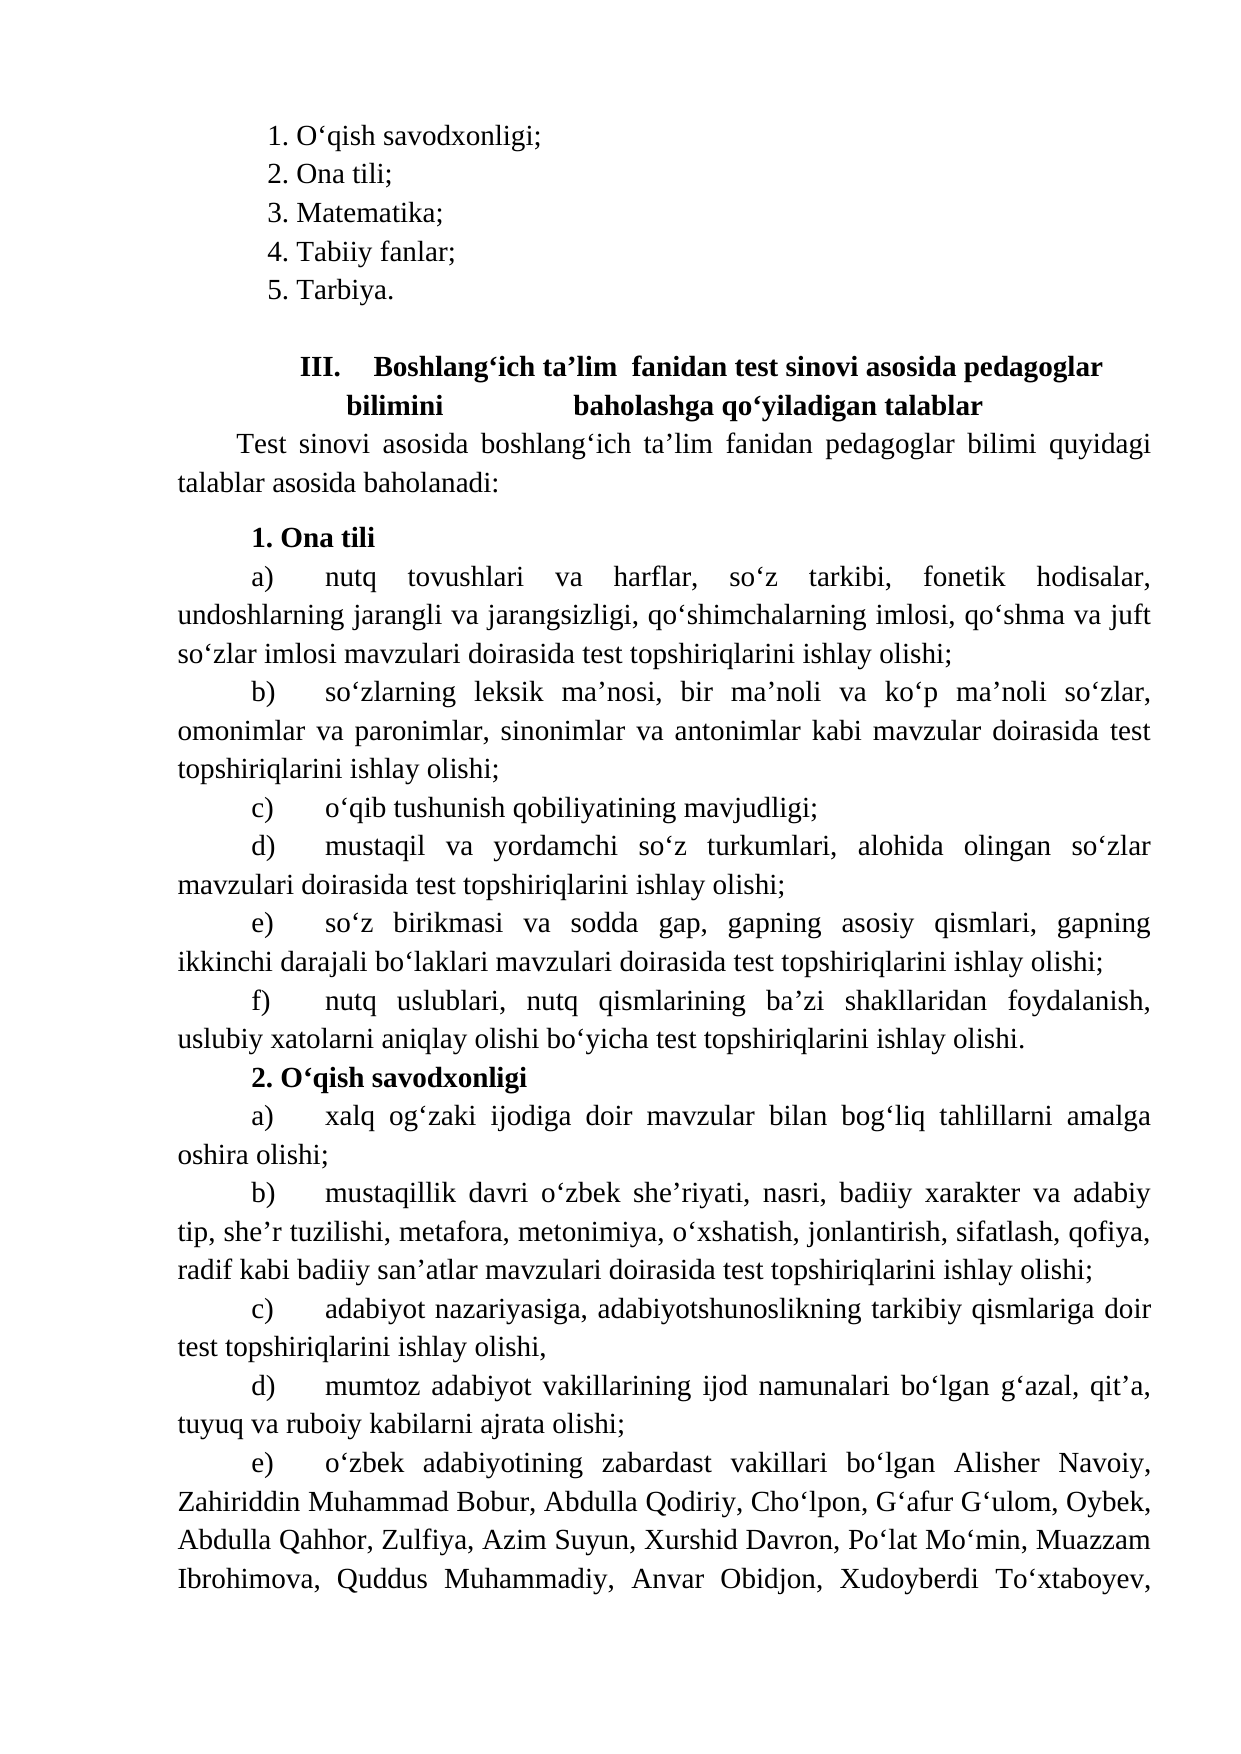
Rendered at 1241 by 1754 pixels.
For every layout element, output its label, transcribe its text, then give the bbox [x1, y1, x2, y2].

list 3. Matematika; [267, 195, 1152, 229]
list 4. Tabiiy fanlar; [267, 234, 1152, 267]
list mustaqillik davri o‘zbek she’riyati, nasri, badiiy xarakter va adabiy tip, she’r tuzilishi, metafora, metonimiya, o‘xshatish, jonlantirish, sifatlash, qofiya, radif kabi badiiy san’atlar mavzulari doirasida test topshiriqlarini ishlay olishi; [177, 1175, 1152, 1286]
list so‘zlarning leksik ma’nosi, bir ma’noli va ko‘p ma’noli so‘zlar, omonimlar va paronimlar, sinonimlar va antonimlar kabi mavzular doirasida test topshiriqlarini ishlay olishi; [177, 674, 1152, 785]
list xalq og‘zaki ijodiga doir mavzular bilan bog‘liq tahlillarni amalga oshira olishi; [177, 1098, 1152, 1170]
list Boshlangʻich taʼlim fanidan test sinovi asosida pedagoglar bilimini baholashga qo‘yiladigan talablar [177, 349, 1152, 421]
list nutq uslublari, nutq qismlarining ba’zi shakllaridan foydalanish, uslubiy xatolarni aniqlay olishi bo‘yicha test topshiriqlarini ishlay olishi. [177, 983, 1152, 1055]
list 2. Ona tili; [267, 157, 1152, 190]
list 2. Oʻqish savodxonligi [177, 1060, 1152, 1093]
list 1. Oʻqish savodxonligi; [267, 118, 1152, 152]
list nutq tovushlari va harflar, so‘z tarkibi, fonetik hodisalar, undoshlarning jarangli va jarangsizligi, qo‘shimchalarning imlosi, qo‘shma va juft so‘zlar imlosi mavzulari doirasida test topshiriqlarini ishlay olishi; [177, 559, 1152, 669]
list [177, 1445, 1152, 1594]
list mustaqil va yordamchi so‘z turkumlari, alohida olingan so‘zlar mavzulari doirasida test topshiriqlarini ishlay olishi; [177, 828, 1152, 901]
list o‘qib tushunish qobiliyatining mavjudligi; [177, 790, 1152, 823]
list 5. Tarbiya. [267, 272, 1152, 306]
list so‘z birikmasi va sodda gap, gapning asosiy qismlari, gapning ikkinchi darajali bo‘laklari mavzulari doirasida test topshiriqlarini ishlay olishi; [177, 906, 1152, 978]
list adabiyot nazariyasiga, adabiyotshunoslikning tarkibiy qismlariga doir test topshiriqlarini ishlay olishi, [177, 1291, 1152, 1363]
text 1. Ona tili [177, 520, 1152, 554]
list Test sinovi asosida boshlangʻich taʼlim fanidan pedagoglar bilimi quyidagi talablar asosida baholanadi: [177, 426, 1152, 498]
list mumtoz adabiyot vakillarining ijod namunalari bo‘lgan g‘azal, qit’a, tuyuq va ruboiy kabilarni ajrata olishi; [177, 1368, 1152, 1440]
